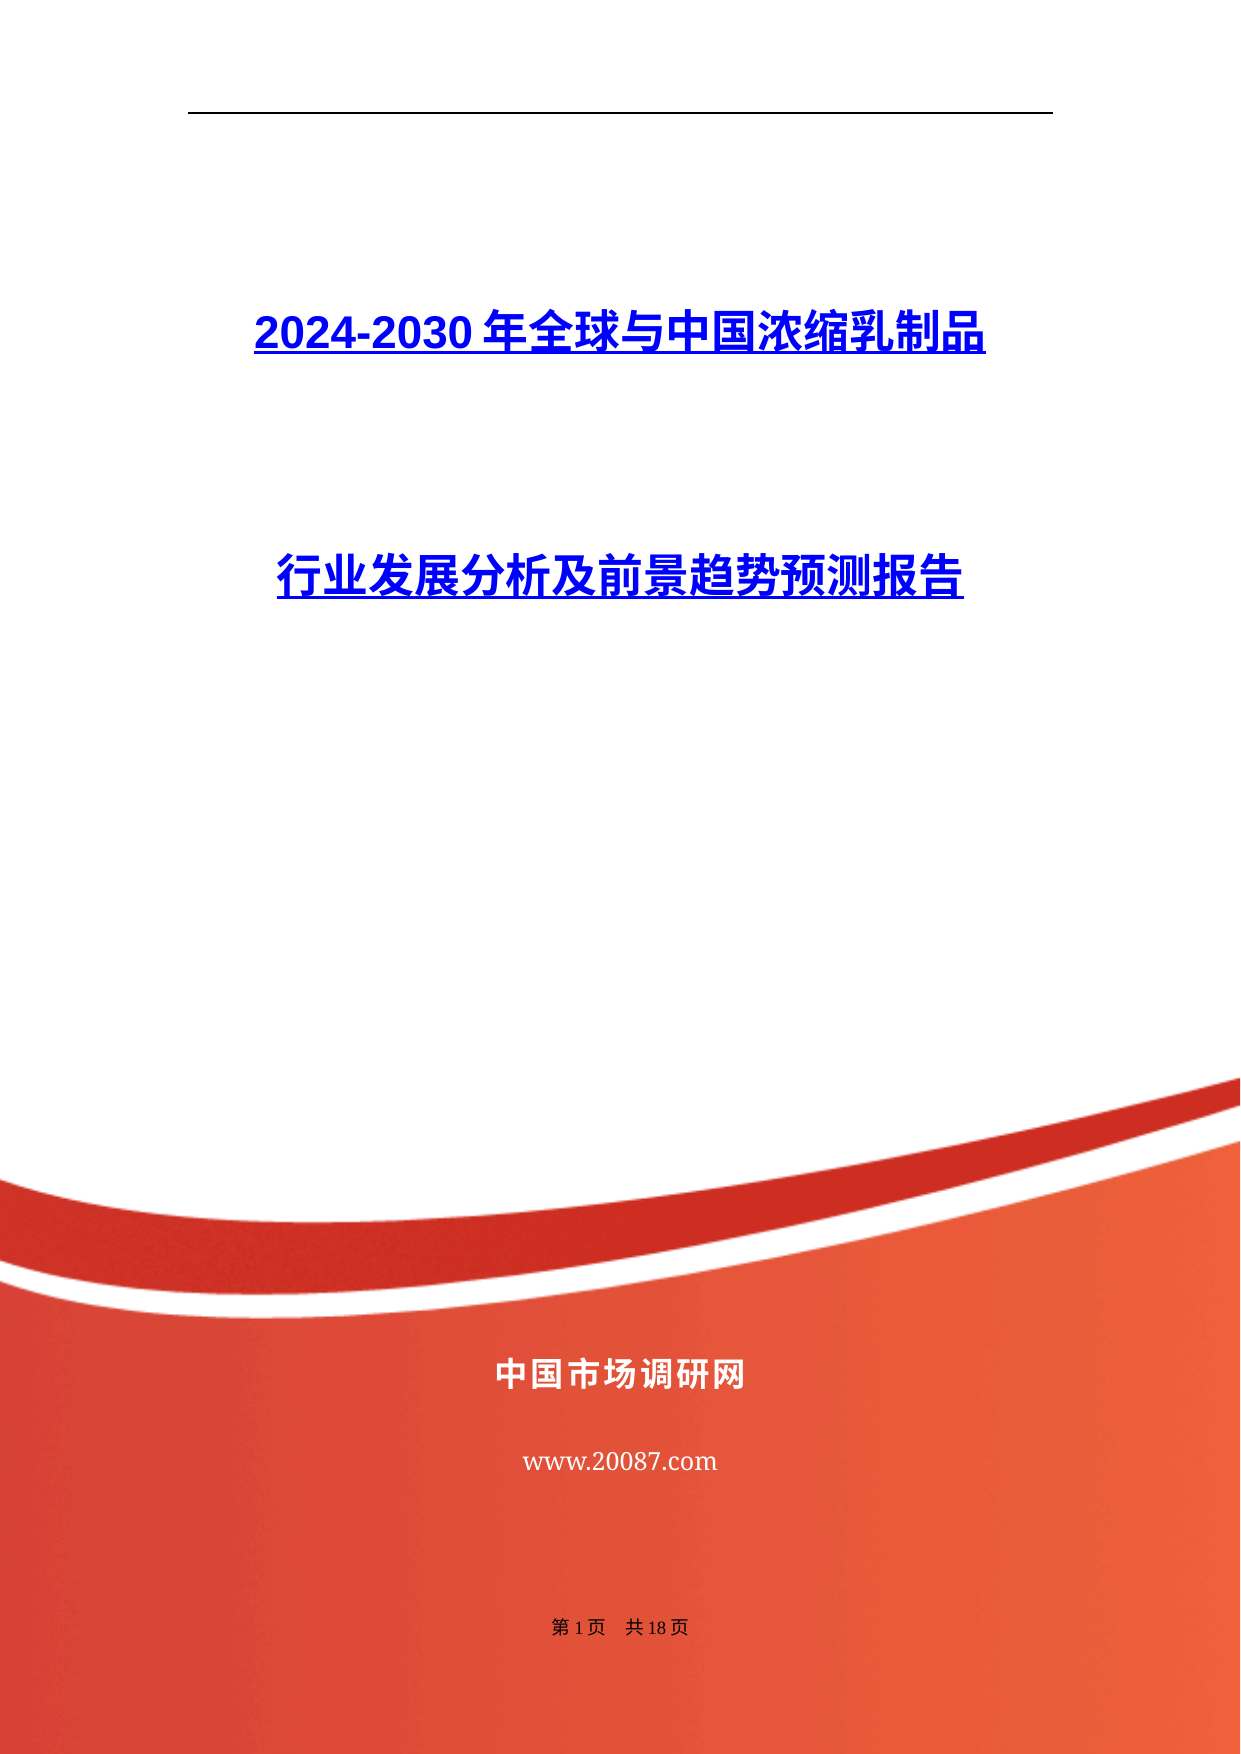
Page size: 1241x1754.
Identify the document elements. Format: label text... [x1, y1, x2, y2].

table_header 2024-2030年全球与中国浓缩乳制品行业发展分析及前景趋势预测报告 [188, 207, 1053, 773]
text www.20087.com [187, 1428, 1053, 1493]
subtitle 中国市场调研网 [187, 1339, 1053, 1404]
picture [0, 1006, 1241, 1754]
